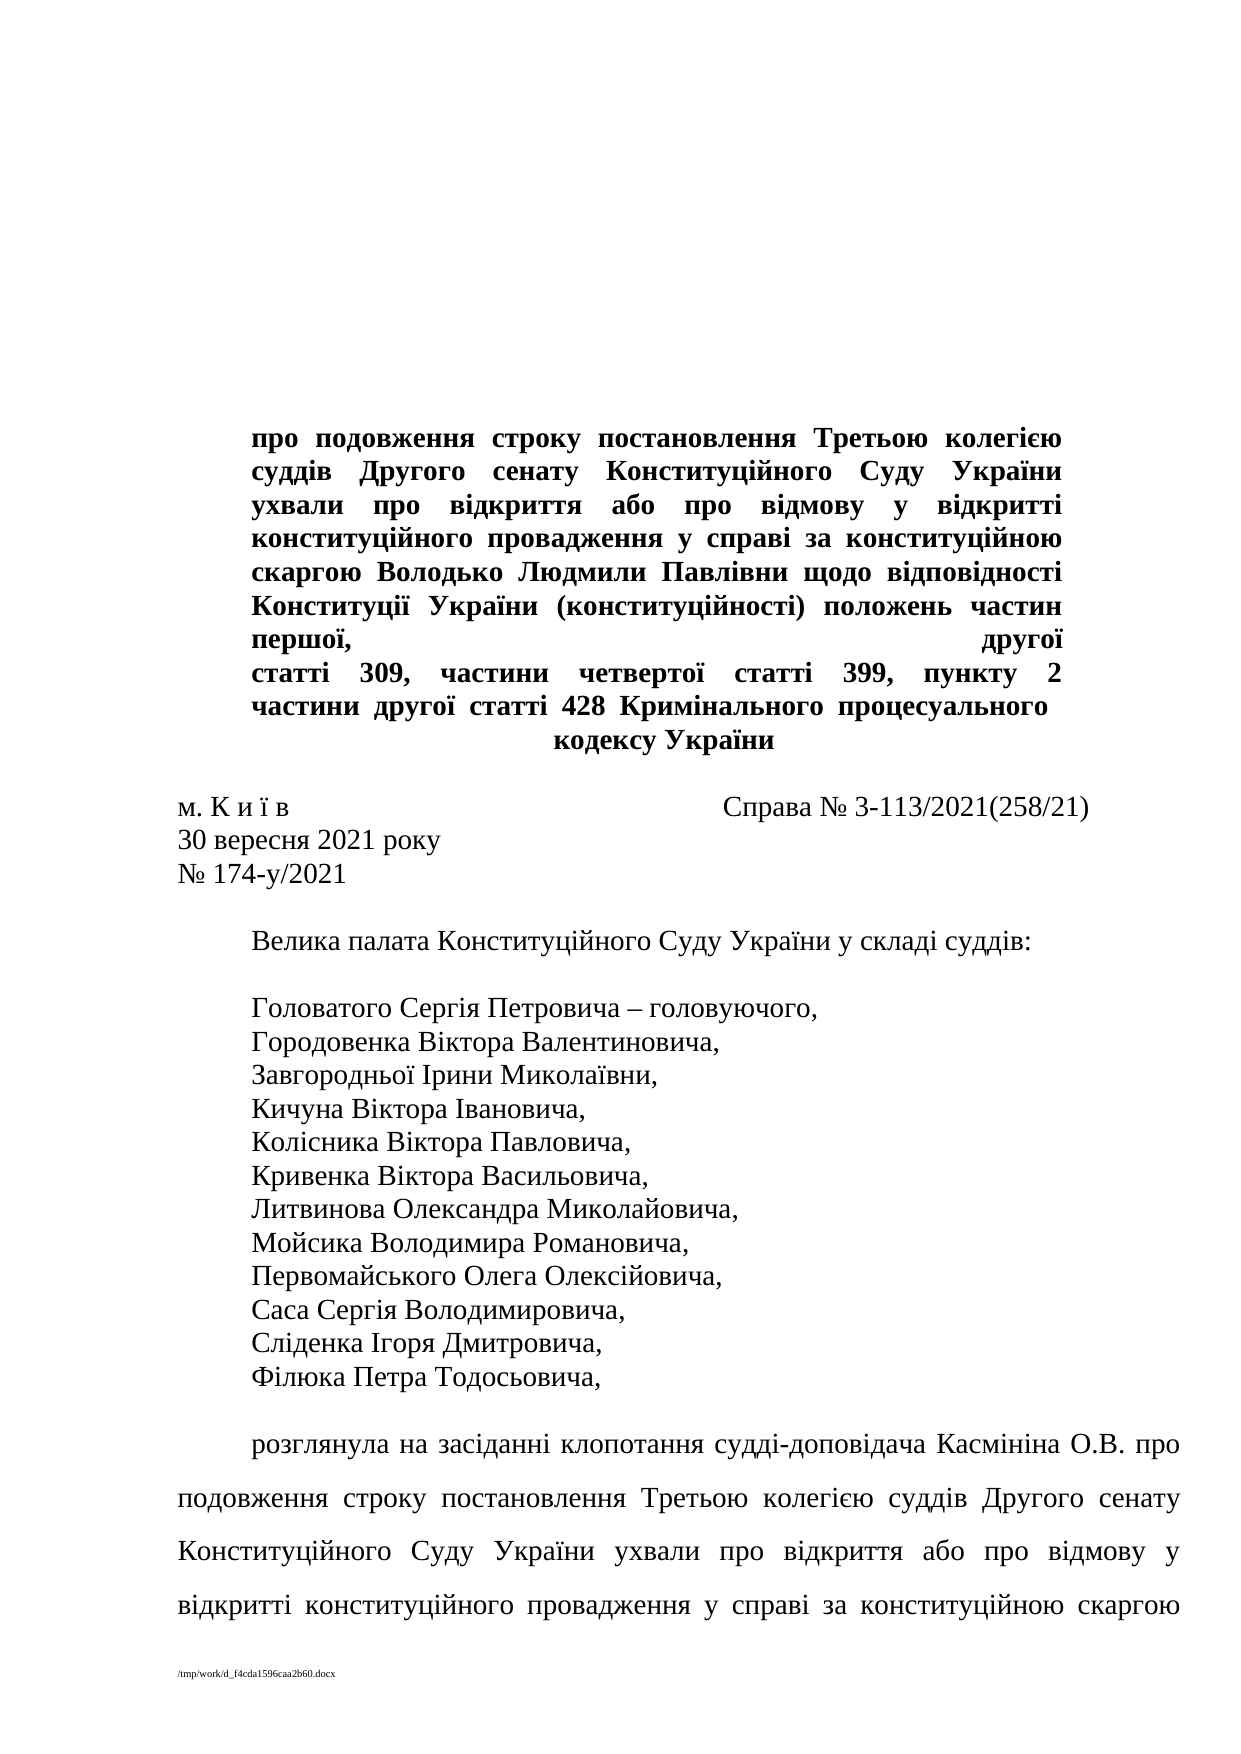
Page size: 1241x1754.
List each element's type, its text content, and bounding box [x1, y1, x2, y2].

text Колісника Віктора Павловича, [177, 1124, 1181, 1158]
text Мойсика Володимира Романовича, [177, 1225, 1181, 1258]
text Велика палата Конституційного Суду України у складі суддів: [177, 923, 1181, 957]
text Завгородньої Ірини Миколаївни, [177, 1057, 1181, 1091]
text 30 вересня 2021 року [177, 822, 1181, 856]
text про подовження строку постановлення Третьою колегією суддів Другого сенату Конституційного Суду України ухвали про відкриття або про відмову у відкритті конституційного провадження у справі за конституційною скаргою Володько Людмили Павлівни щодо відповідності Конституції України (конституційності) положень частин першої, другої статті 309, частини четвертої статті 399, пункту 2 частини другої статті 428 Кримінального процесуального кодексу України [251, 420, 1063, 755]
text Сліденка Ігоря Дмитровича, [177, 1326, 1181, 1359]
text Литвинова Олександра Миколайовича, [177, 1191, 1181, 1225]
text Філюка Петра Тодосьовича, [177, 1359, 1181, 1393]
text Кичуна Віктора Івановича, [177, 1091, 1181, 1124]
text м. К и ї в Справа № 3-113/2021(258/21) [177, 789, 1181, 822]
text Первомайського Олега Олексійовича, [177, 1258, 1181, 1292]
text Городовенка Віктора Валентиновича, [177, 1024, 1181, 1057]
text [177, 1426, 1181, 1621]
text Головатого Сергія Петровича – головуючого, [177, 990, 1181, 1024]
text Кривенка Віктора Васильовича, [177, 1158, 1181, 1191]
text Саса Сергія Володимировича, [177, 1292, 1181, 1326]
text № 174-у/2021 [177, 856, 1181, 889]
